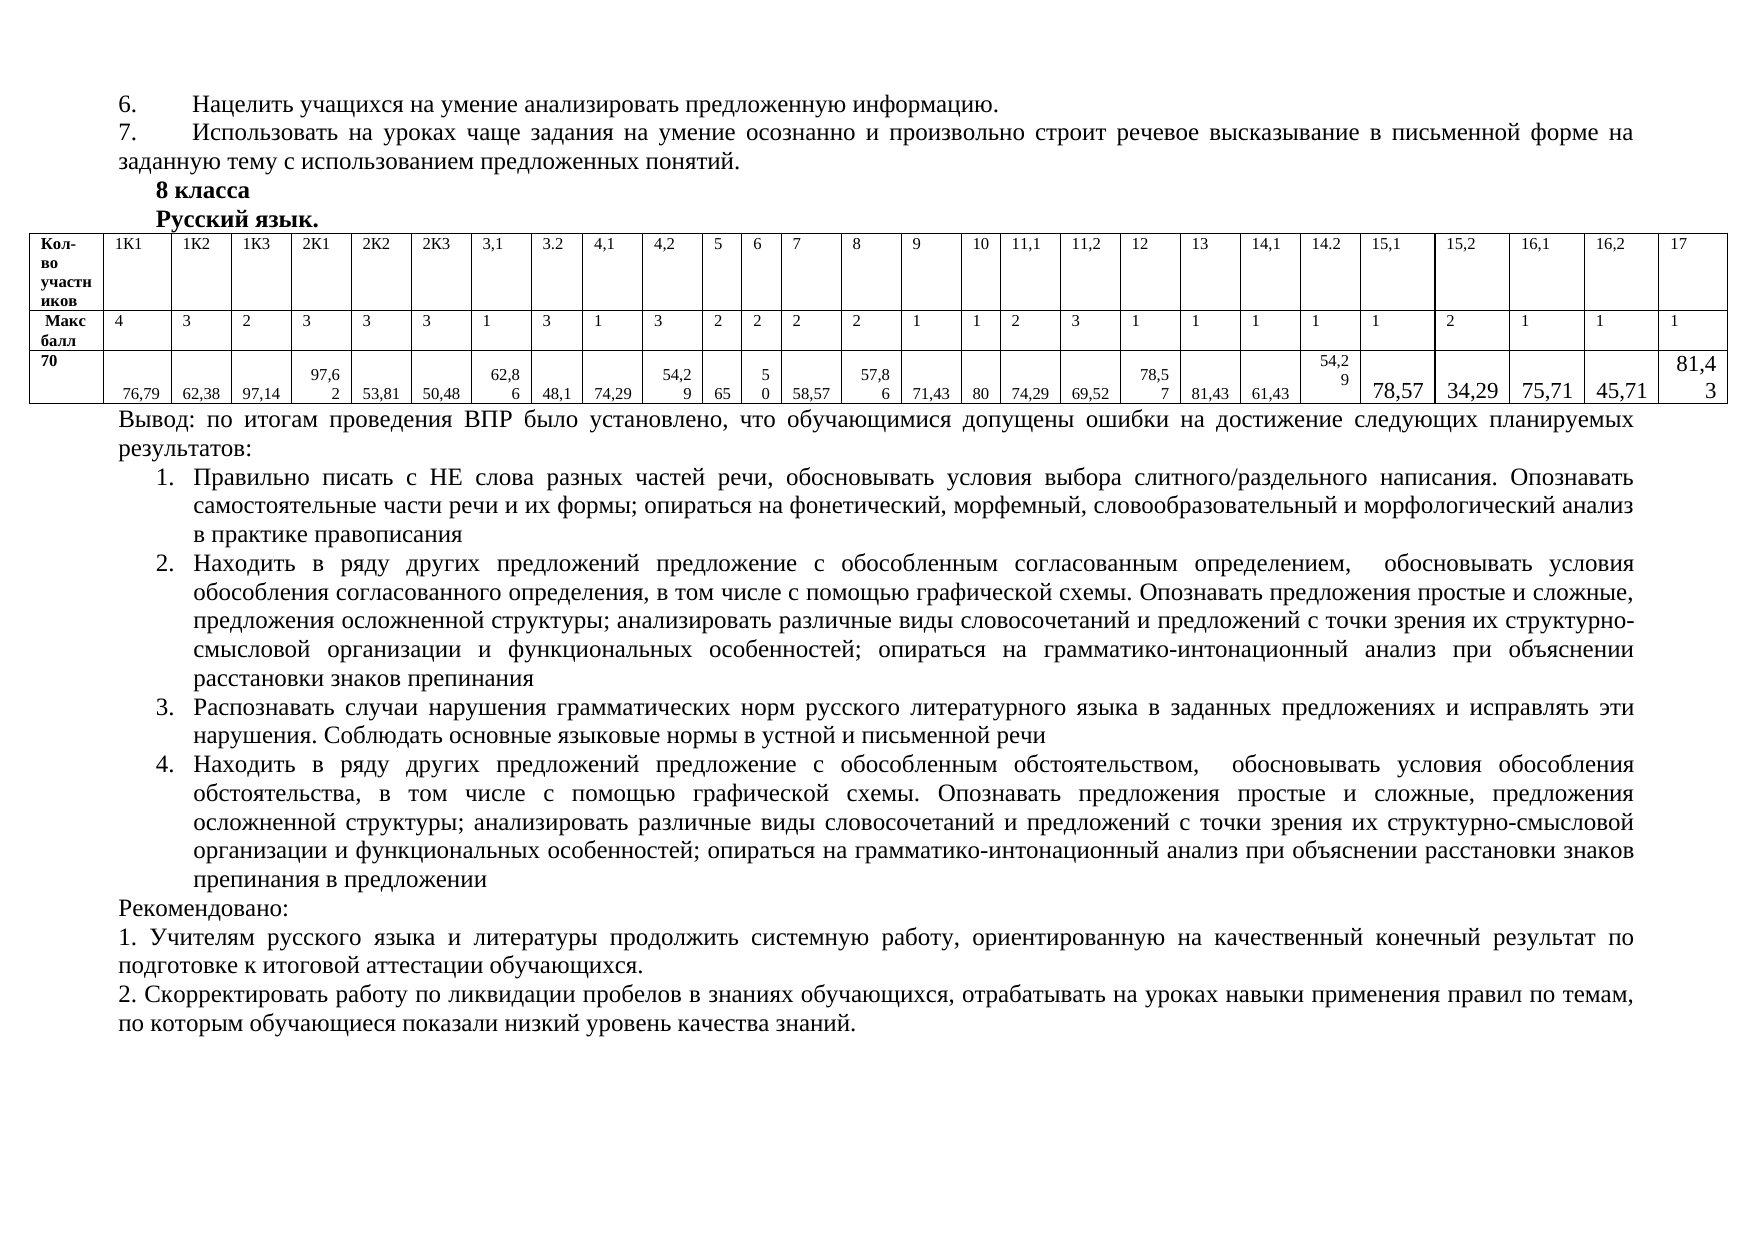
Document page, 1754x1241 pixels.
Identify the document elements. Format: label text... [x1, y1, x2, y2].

table_cell 65 [703, 351, 741, 403]
table_header 9 [902, 234, 961, 310]
table_header 4,1 [583, 234, 642, 310]
table_cell 3 [292, 311, 351, 349]
table_header 11,1 [1001, 234, 1060, 310]
text 7. Использовать на уроках чаще задания на умение осознанно и произвольно строит речевое высказывание в письменной форме на заданную тему с использованием предложенных понятий. [118, 117, 1636, 175]
text 8 класса [156, 175, 1636, 204]
table_header 2К1 [292, 234, 351, 310]
table_cell 81,43 [1659, 351, 1727, 403]
table_header 10 [962, 234, 1000, 310]
table_cell 74,29 [1001, 351, 1060, 403]
table_header 16,2 [1585, 234, 1658, 310]
text 1. Учителям русского языка и литературы продолжить системную работу, ориентированную на качественный конечный результат по подготовке к итоговой аттестации обучающихся. [118, 922, 1636, 979]
table_cell 1 [472, 311, 531, 349]
table_header 16,1 [1510, 234, 1584, 310]
table_header 3.2 [532, 234, 582, 310]
table_cell 61,43 [1241, 351, 1300, 403]
table_cell 97,14 [232, 351, 291, 403]
list Находить в ряду других предложений предложение с обособленным обстоятельством, обосновывать условия обособления обстоятельства, в том числе с помощью графической схемы. Опознавать предложения простые и сложные, предложения осложненной структуры; анализировать различные виды словосочетаний и предложений с точки зрения их структурно-смысловой организации и функциональных особенностей; опираться на грамматико-интонационный анализ при объяснении расстановки знаков препинания в предложении [156, 749, 1636, 893]
table_cell 2 [1436, 311, 1509, 349]
table_header 12 [1121, 234, 1180, 310]
table_cell 97,62 [292, 351, 351, 403]
table_cell 78,57 [1121, 351, 1180, 403]
table_header 7 [782, 234, 841, 310]
table_cell 1 [1361, 311, 1434, 349]
table_cell 2 [703, 311, 741, 349]
table_cell 50,48 [412, 351, 471, 403]
table_cell 3 [532, 311, 582, 349]
table_header 5 [703, 234, 741, 310]
table_cell 3 [1061, 311, 1120, 349]
text Русский язык. [156, 204, 1636, 232]
table_cell Макс балл [30, 311, 103, 349]
table_cell 1 [1121, 311, 1180, 349]
table_header 1К1 [104, 234, 171, 310]
table_cell 1 [583, 311, 642, 349]
table_cell 45,71 [1585, 351, 1658, 403]
text 2. Скорректировать работу по ликвидации пробелов в знаниях обучающихся, отрабатывать на уроках навыки применения правил по темам, по которым обучающиеся показали низкий уровень качества знаний. [118, 979, 1636, 1037]
table_header 13 [1181, 234, 1240, 310]
list Правильно писать с НЕ слова разных частей речи, обосновывать условия выбора слитного/раздельного написания. Опознавать самостоятельные части речи и их формы; опираться на фонетический, морфемный, словообразовательный и морфологический анализ в практике правописания [156, 462, 1636, 548]
table_cell 3 [643, 311, 702, 349]
table_cell 74,29 [583, 351, 642, 403]
table_cell 69,52 [1061, 351, 1120, 403]
table_header 2К3 [412, 234, 471, 310]
list Находить в ряду других предложений предложение с обособленным согласованным определением, обосновывать условия обособления согласованного определения, в том числе с помощью графической схемы. Опознавать предложения простые и сложные, предложения осложненной структуры; анализировать различные виды словосочетаний и предложений с точки зрения их структурно-смысловой организации и функциональных особенностей; опираться на грамматико-интонационный анализ при объяснении расстановки знаков препинания [156, 548, 1636, 692]
table_cell 54,29 [1301, 351, 1360, 403]
table_cell 62,38 [172, 351, 231, 403]
table_cell 50 [742, 351, 781, 403]
table_cell 1 [1241, 311, 1300, 349]
table_header 1К3 [232, 234, 291, 310]
table_header 3,1 [472, 234, 531, 310]
table_cell 58,57 [782, 351, 841, 403]
table_cell 4 [104, 311, 171, 349]
table_header 15,1 [1361, 234, 1434, 310]
text Вывод: по итогам проведения ВПР было установлено, что обучающимися допущены ошибки на достижение следующих планируемых результатов: [118, 404, 1636, 462]
list Распознавать случаи нарушения грамматических норм русского литературного языка в заданных предложениях и исправлять эти нарушения. Соблюдать основные языковые нормы в устной и письменной речи [156, 692, 1636, 749]
table_cell 75,71 [1510, 351, 1584, 403]
table_header 6 [742, 234, 781, 310]
table_header 17 [1659, 234, 1727, 310]
table_cell 71,43 [902, 351, 961, 403]
table_header 1К2 [172, 234, 231, 310]
table_cell 80 [962, 351, 1000, 403]
table_header 8 [842, 234, 901, 310]
table_cell 70 [30, 351, 103, 403]
table_header 15,2 [1436, 234, 1509, 310]
table_cell 34,29 [1436, 351, 1509, 403]
table_cell 1 [962, 311, 1000, 349]
table_header 2К2 [352, 234, 411, 310]
table_cell 2 [232, 311, 291, 349]
table_cell 1 [902, 311, 961, 349]
table_cell 57,86 [842, 351, 901, 403]
table_cell 3 [352, 311, 411, 349]
table_header 14,1 [1241, 234, 1300, 310]
table_cell 54,29 [643, 351, 702, 403]
table_cell 62,86 [472, 351, 531, 403]
table_header Кол-во участников [30, 234, 103, 310]
table_cell 1 [1181, 311, 1240, 349]
table_header 14.2 [1301, 234, 1360, 310]
table_cell 1 [1510, 311, 1584, 349]
table_header 4,2 [643, 234, 702, 310]
table_cell 76,79 [104, 351, 171, 403]
text 6. Нацелить учащихся на умение анализировать предложенную информацию. [118, 89, 1636, 117]
table_cell 1 [1585, 311, 1658, 349]
table_cell 1 [1659, 311, 1727, 349]
table_cell 2 [842, 311, 901, 349]
table_cell 2 [782, 311, 841, 349]
table_cell 3 [412, 311, 471, 349]
table_cell 78,57 [1361, 351, 1434, 403]
text Рекомендовано: [118, 893, 1636, 922]
table_cell 2 [1001, 311, 1060, 349]
table_cell 2 [742, 311, 781, 349]
table_cell 81,43 [1181, 351, 1240, 403]
table_cell 3 [172, 311, 231, 349]
table_header 11,2 [1061, 234, 1120, 310]
table_cell 53,81 [352, 351, 411, 403]
table_cell 1 [1301, 311, 1360, 349]
table_cell 48,1 [532, 351, 582, 403]
